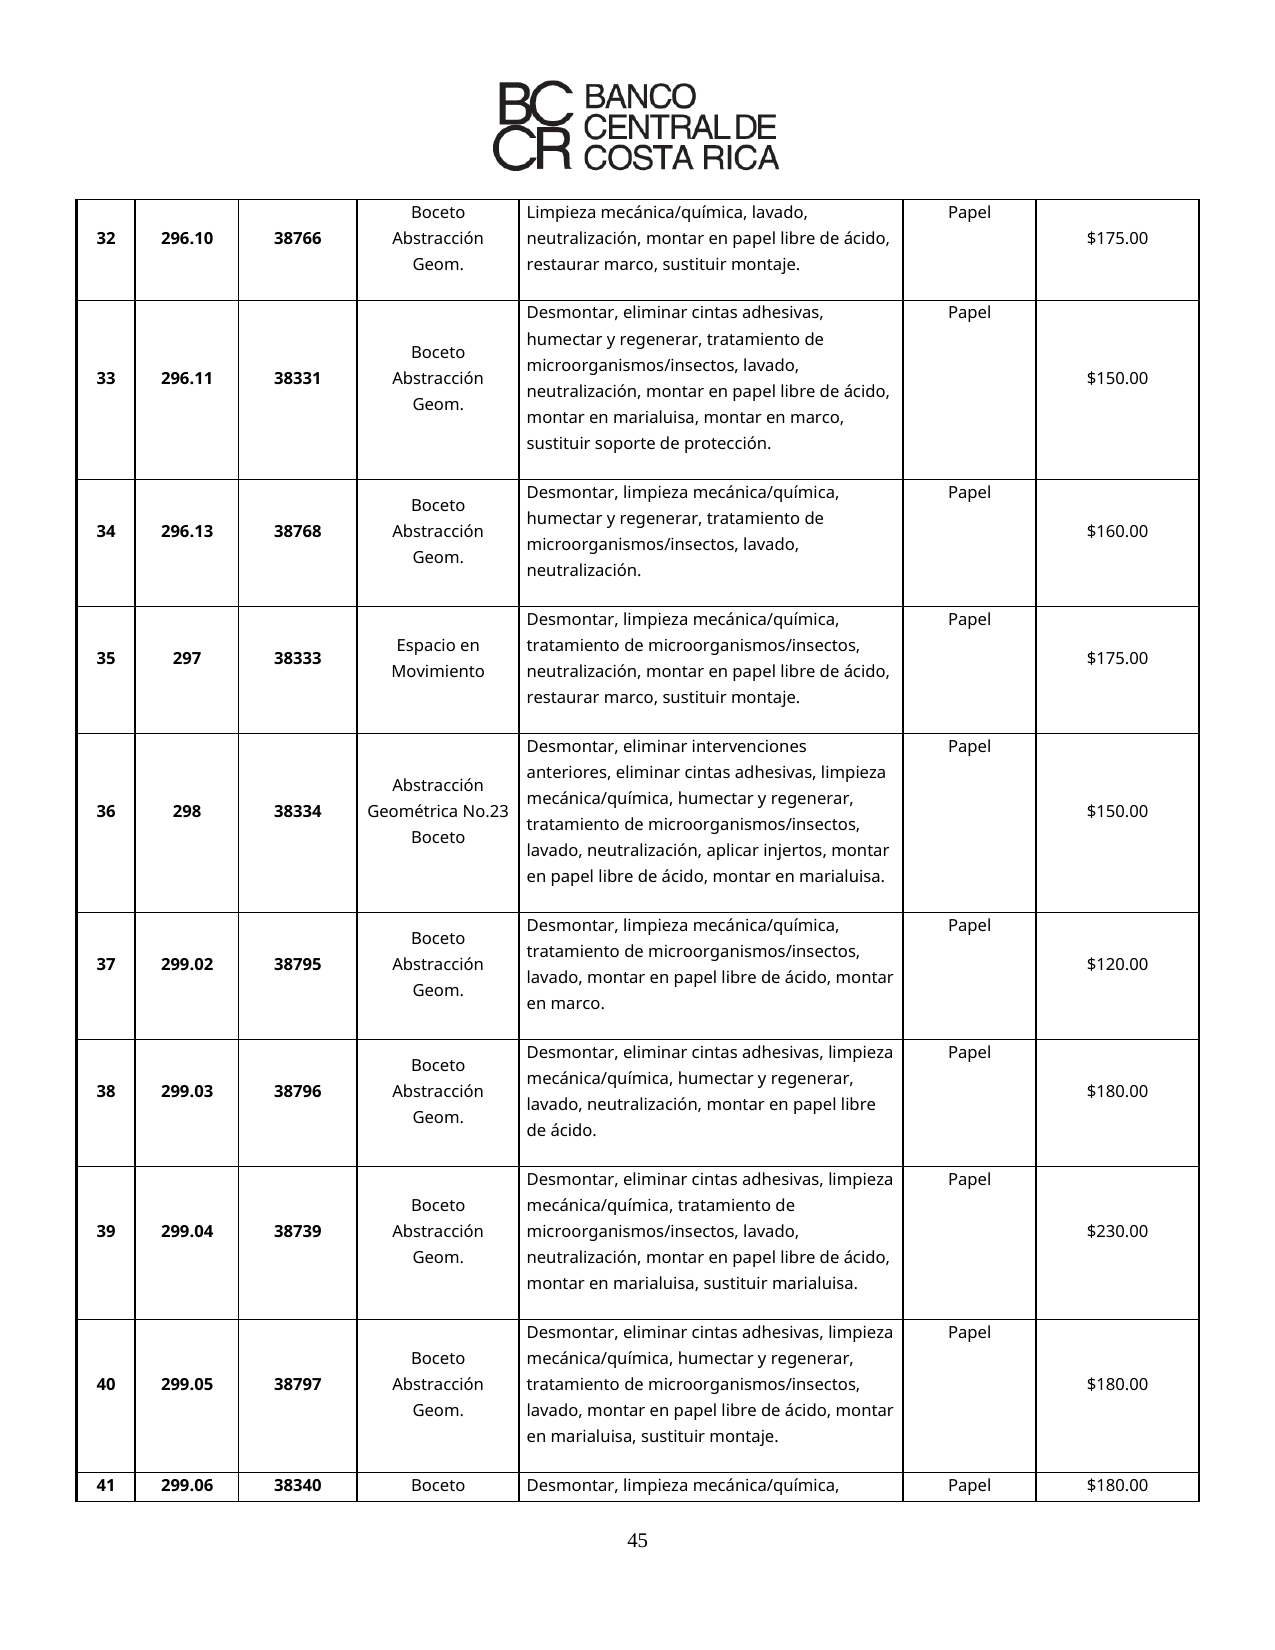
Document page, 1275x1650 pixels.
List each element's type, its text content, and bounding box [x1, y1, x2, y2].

table_cell 38334 [239, 734, 356, 912]
table_cell Papel [904, 1167, 1035, 1319]
table_cell Papel [904, 480, 1035, 606]
table_cell Desmontar, limpieza mecánica/química, tratamiento de microorganismos/insectos, lavado, neutralización, montar en papel libre de ácido. [520, 1473, 902, 1501]
table_cell $180.00 [1037, 1040, 1198, 1166]
table_cell 298 [136, 734, 238, 912]
table_cell $180.00 [1037, 1473, 1198, 1501]
table_cell Papel [904, 607, 1035, 733]
table_cell 36 [78, 734, 134, 912]
table_cell Papel [904, 200, 1035, 300]
table_cell $180.00 [1037, 1320, 1198, 1472]
table_cell 296.13 [136, 480, 238, 606]
table_cell Papel [904, 301, 1035, 479]
table_cell Boceto Abstracción Geom. [358, 301, 518, 479]
table_cell Desmontar, eliminar cintas adhesivas, limpieza mecánica/química, humectar y regenerar, lavado, neutralización, montar en papel libre de ácido. [520, 1040, 902, 1166]
table_cell 297 [136, 607, 238, 733]
table_cell $160.00 [1037, 480, 1198, 606]
table_cell 38797 [239, 1320, 356, 1472]
table_cell Boceto Abstracción Geom. [358, 200, 518, 300]
picture [474, 73, 801, 176]
table_cell 38768 [239, 480, 356, 606]
table_cell Boceto Abstracción Geom. [358, 480, 518, 606]
table_cell 37 [78, 913, 134, 1039]
table_cell 38 [78, 1040, 134, 1166]
table_cell $230.00 [1037, 1167, 1198, 1319]
table_cell $120.00 [1037, 913, 1198, 1039]
table_cell Limpieza mecánica/química, lavado, neutralización, montar en papel libre de ácido, restaurar marco, sustituir montaje. [520, 200, 902, 300]
table_cell Boceto Abstracción Geom. [358, 1167, 518, 1319]
table_cell 296.10 [136, 200, 238, 300]
table_cell 38739 [239, 1167, 356, 1319]
table_cell 32 [78, 200, 134, 300]
table_cell 299.02 [136, 913, 238, 1039]
table_cell $175.00 [1037, 607, 1198, 733]
table_cell Papel [904, 1320, 1035, 1472]
table_cell $150.00 [1037, 301, 1198, 479]
table_cell 38340 [239, 1473, 356, 1501]
table_cell 35 [78, 607, 134, 733]
table_cell $175.00 [1037, 200, 1198, 300]
table_cell Abstracción Geométrica No.23 Boceto [358, 734, 518, 912]
table_cell Boceto Abstracción Geom. [358, 913, 518, 1039]
table_cell 38333 [239, 607, 356, 733]
table_cell 299.04 [136, 1167, 238, 1319]
table_cell 299.03 [136, 1040, 238, 1166]
table_cell Espacio en Movimiento [358, 607, 518, 733]
table_cell Desmontar, limpieza mecánica/química, tratamiento de microorganismos/insectos, neutralización, montar en papel libre de ácido, restaurar marco, sustituir montaje. [520, 607, 902, 733]
table_cell Desmontar, limpieza mecánica/química, humectar y regenerar, tratamiento de microorganismos/insectos, lavado, neutralización. [520, 480, 902, 606]
table_cell $150.00 [1037, 734, 1198, 912]
table_cell Papel [904, 913, 1035, 1039]
table_cell 38796 [239, 1040, 356, 1166]
table_cell Boceto Abstracción Geom. [358, 1473, 518, 1501]
table_cell Papel [904, 1473, 1035, 1501]
table_cell 296.11 [136, 301, 238, 479]
table_cell Papel [904, 734, 1035, 912]
table_cell 39 [78, 1167, 134, 1319]
table_cell Desmontar, eliminar cintas adhesivas, limpieza mecánica/química, tratamiento de microorganismos/insectos, lavado, neutralización, montar en papel libre de ácido, montar en marialuisa, sustituir marialuisa. [520, 1167, 902, 1319]
table_cell 41 [78, 1473, 134, 1501]
table_cell Desmontar, eliminar cintas adhesivas, limpieza mecánica/química, humectar y regenerar, tratamiento de microorganismos/insectos, lavado, montar en papel libre de ácido, montar en marialuisa, sustituir montaje. [520, 1320, 902, 1472]
table_cell 299.05 [136, 1320, 238, 1472]
table_cell 38331 [239, 301, 356, 479]
table_cell Boceto Abstracción Geom. [358, 1040, 518, 1166]
table_cell Desmontar, limpieza mecánica/química, tratamiento de microorganismos/insectos, lavado, montar en papel libre de ácido, montar en marco. [520, 913, 902, 1039]
table_cell 34 [78, 480, 134, 606]
table_cell 40 [78, 1320, 134, 1472]
table_cell 33 [78, 301, 134, 479]
table_cell Desmontar, eliminar intervenciones anteriores, eliminar cintas adhesivas, limpieza mecánica/química, humectar y regenerar, tratamiento de microorganismos/insectos, lavado, neutralización, aplicar injertos, montar en papel libre de ácido, montar en marialuisa. [520, 734, 902, 912]
table_cell Papel [904, 1040, 1035, 1166]
table_cell 38795 [239, 913, 356, 1039]
table_cell Desmontar, eliminar cintas adhesivas, humectar y regenerar, tratamiento de microorganismos/insectos, lavado, neutralización, montar en papel libre de ácido, montar en marialuisa, montar en marco, sustituir soporte de protección. [520, 301, 902, 479]
table_cell 299.06 [136, 1473, 238, 1501]
table_cell Boceto Abstracción Geom. [358, 1320, 518, 1472]
table_cell 38766 [239, 200, 356, 300]
